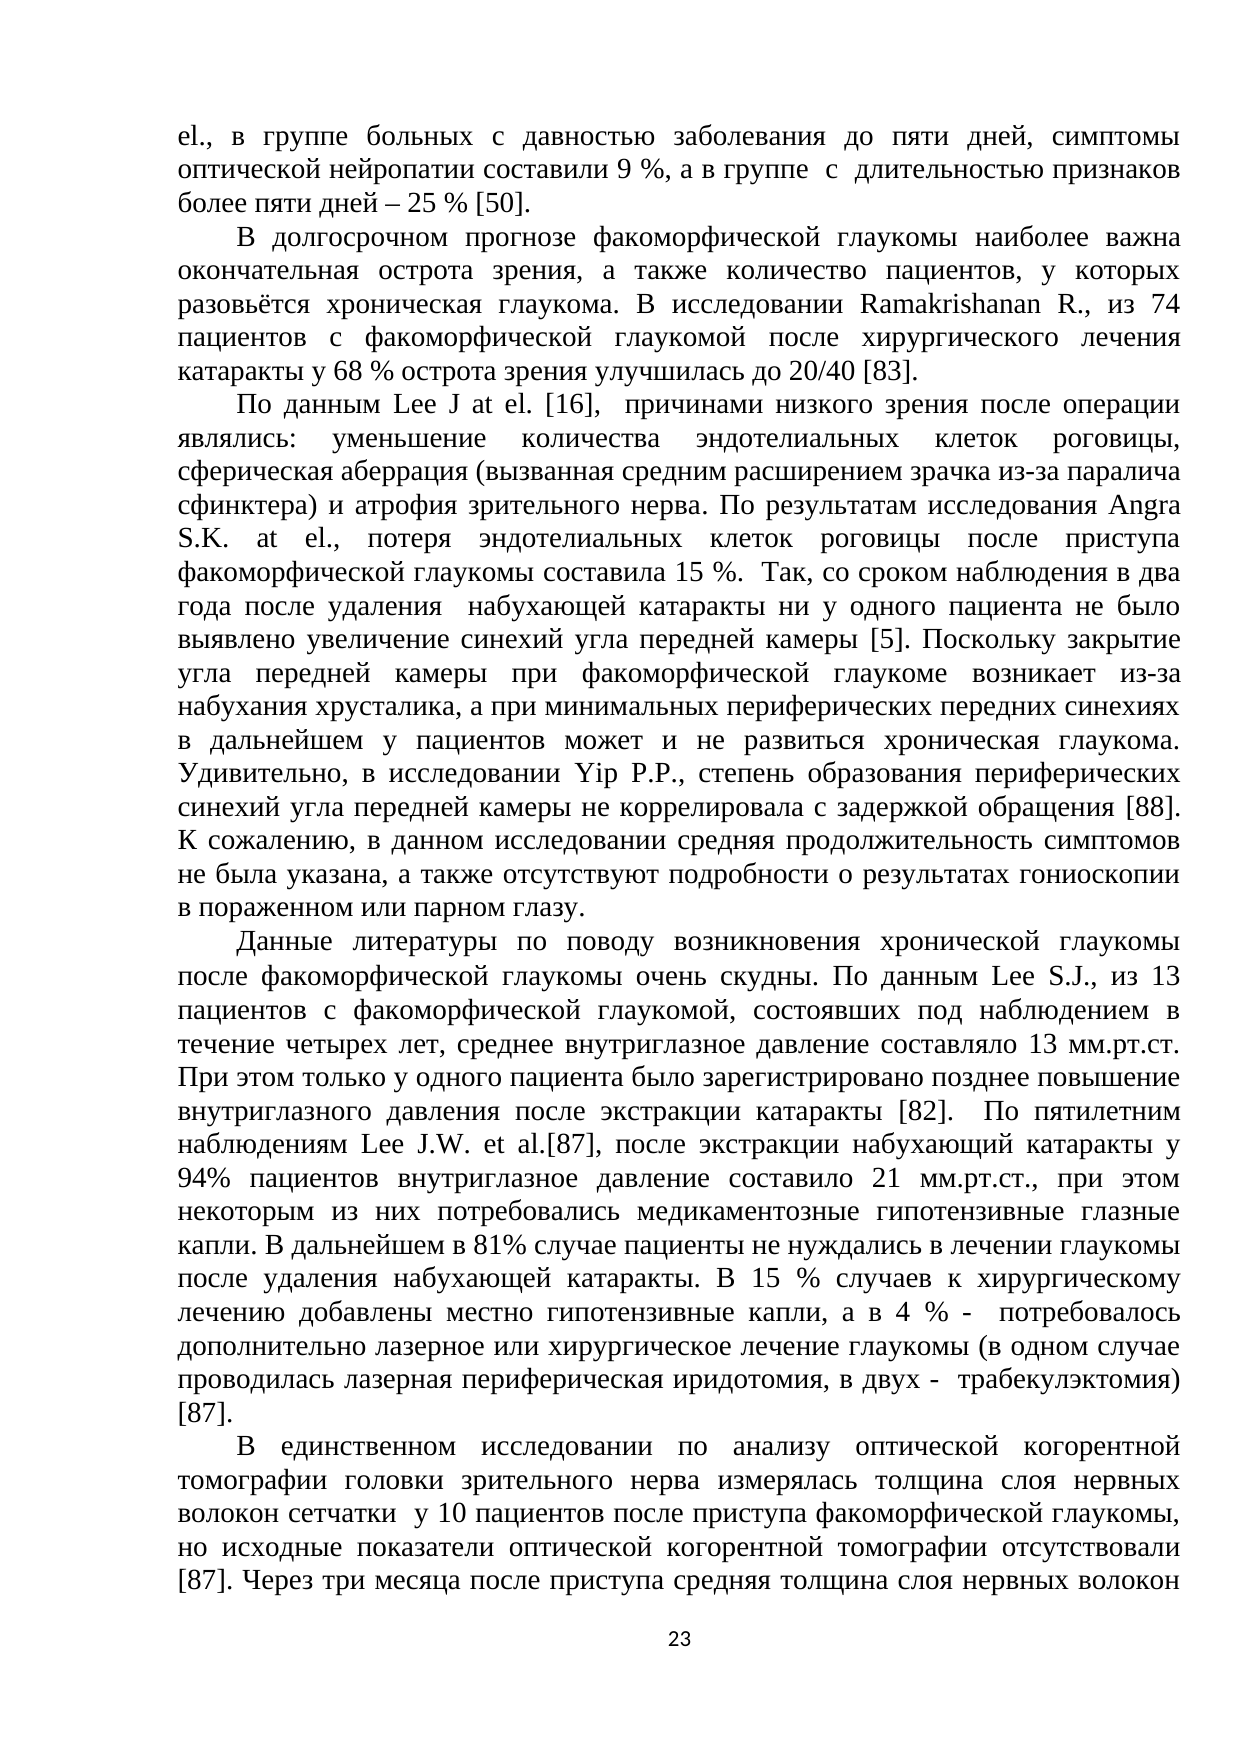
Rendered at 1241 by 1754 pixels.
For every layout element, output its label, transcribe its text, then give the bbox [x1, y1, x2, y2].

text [177, 1428, 1181, 1596]
text Данные литературы по поводу возникновения хронической глаукомы после факоморфической глаукомы очень скудны. По данным Lee S.J., из 13 пациентов с факоморфической глаукомой, состоявших под наблюдением в течение четырех лет, среднее внутриглазное давление составляло 13 мм.рт.ст. При этом только у одного пациента было зарегистрировано позднее повышение внутриглазного давления после экстракции катаракты [82]. По пятилетним наблюдениям Lee J.W. et al.[87], после экстракции набухающий катаракты у 94% пациентов внутриглазное давление составило 21 мм.рт.ст., при этом некоторым из них потребовались медикаментозные гипотензивные глазные капли. В дальнейшем в 81% случае пациенты не нуждались в лечении глаукомы после удаления набухающей катаракты. В 15 % случаев к хирургическому лечению добавлены местно гипотензивные капли, а в 4 % - потребовалось дополнительно лазерное или хирургическое лечение глаукомы (в одном случае проводилась лазерная периферическая иридотомия, в двух - трабекулэктомия) [87]. [177, 923, 1181, 1428]
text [177, 118, 1181, 219]
text По данным Lee J at el. [16], причинами низкого зрения после операции являлись: уменьшение количества эндотелиальных клеток роговицы, сферическая аберрация (вызванная средним расширением зрачка из-за паралича сфинктера) и атрофия зрительного нерва. По результатам исследования Angra S.K. at el., потеря эндотелиальных клеток роговицы после приступа факоморфической глаукомы составила 15 %. Так, со сроком наблюдения в два года после удаления набухающей катаракты ни у одного пациента не было выявлено увеличение синехий угла передней камеры [5]. Поскольку закрытие угла передней камеры при факоморфической глаукоме возникает из-за набухания хрусталика, а при минимальных периферических передних синехиях в дальнейшем у пациентов может и не развиться хроническая глаукома. Удивительно, в исследовании Yip P.P., степень образования периферических синехий угла передней камеры не коррелировала с задержкой обращения [88]. К сожалению, в данном исследовании средняя продолжительность симптомов не была указана, а также отсутствуют подробности о результатах гониоскопии в пораженном или парном глазу. [177, 386, 1181, 923]
text В долгосрочном прогнозе факоморфической глаукомы наиболее важна окончательная острота зрения, а также количество пациентов, у которых разовьётся хроническая глаукома. В исследовании Ramakrishanan R., из 74 пациентов с факоморфической глаукомой после хирургического лечения катаракты у 68 % острота зрения улучшилась до 20/40 [83]. [177, 219, 1181, 386]
